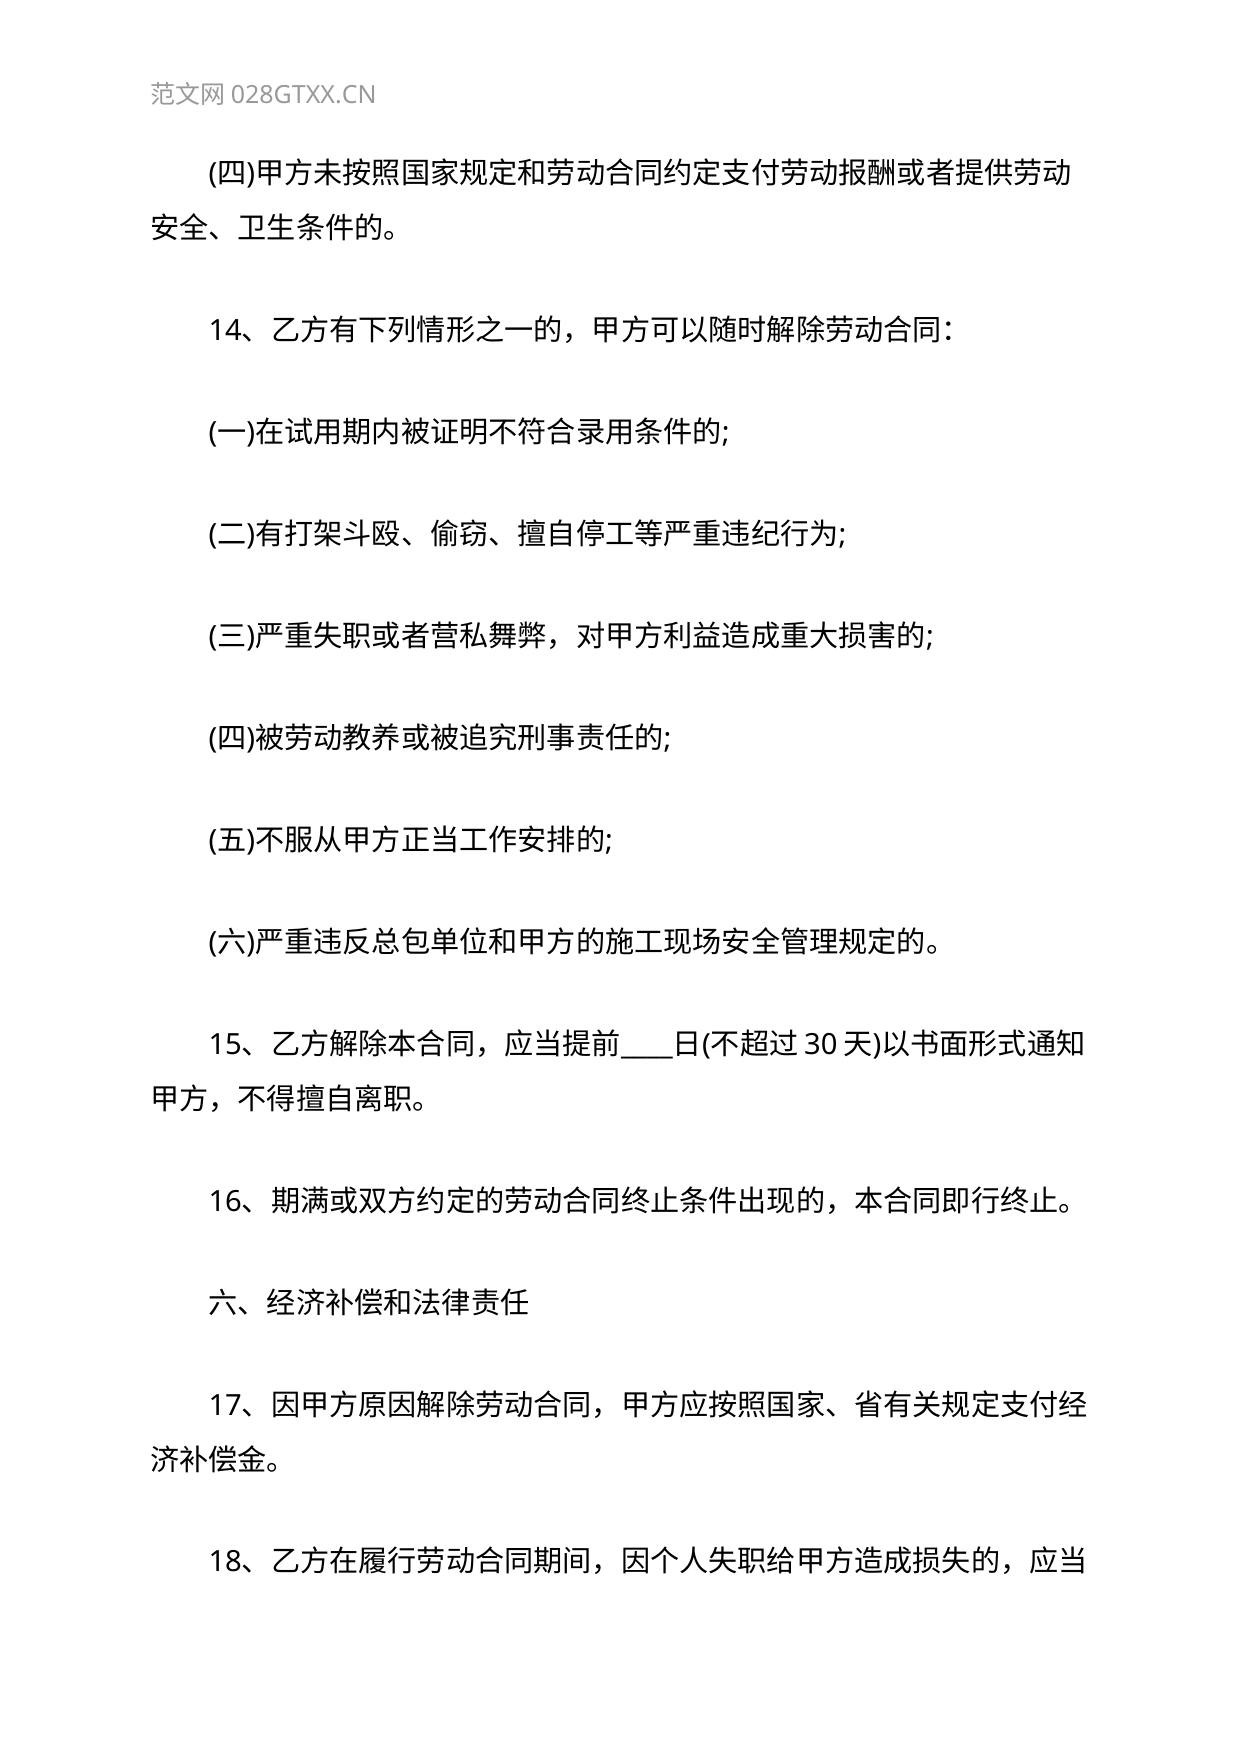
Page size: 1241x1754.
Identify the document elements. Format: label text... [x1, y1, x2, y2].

text (一)在试用期内被证明不符合录用条件的; [150, 409, 1090, 451]
text 15、乙方解除本合同，应当提前____日(不超过30天)以书面形式通知甲方，不得擅自离职。 [150, 1021, 1090, 1118]
text (二)有打架斗殴、偷窃、擅自停工等严重违纪行为; [150, 511, 1090, 553]
text (四)甲方未按照国家规定和劳动合同约定支付劳动报酬或者提供劳动安全、卫生条件的。 [150, 150, 1090, 247]
text 17、因甲方原因解除劳动合同，甲方应按照国家、省有关规定支付经济补偿金。 [150, 1381, 1090, 1478]
text (三)严重失职或者营私舞弊，对甲方利益造成重大损害的; [150, 613, 1090, 655]
text 六、经济补偿和法律责任 [150, 1279, 1090, 1322]
text (五)不服从甲方正当工作安排的; [150, 817, 1090, 859]
text 16、期满或双方约定的劳动合同终止条件出现的，本合同即行终止。 [150, 1177, 1090, 1220]
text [150, 1538, 1090, 1580]
text (六)严重违反总包单位和甲方的施工现场安全管理规定的。 [150, 919, 1090, 961]
text (四)被劳动教养或被追究刑事责任的; [150, 715, 1090, 757]
text 14、乙方有下列情形之一的，甲方可以随时解除劳动合同： [150, 307, 1090, 349]
